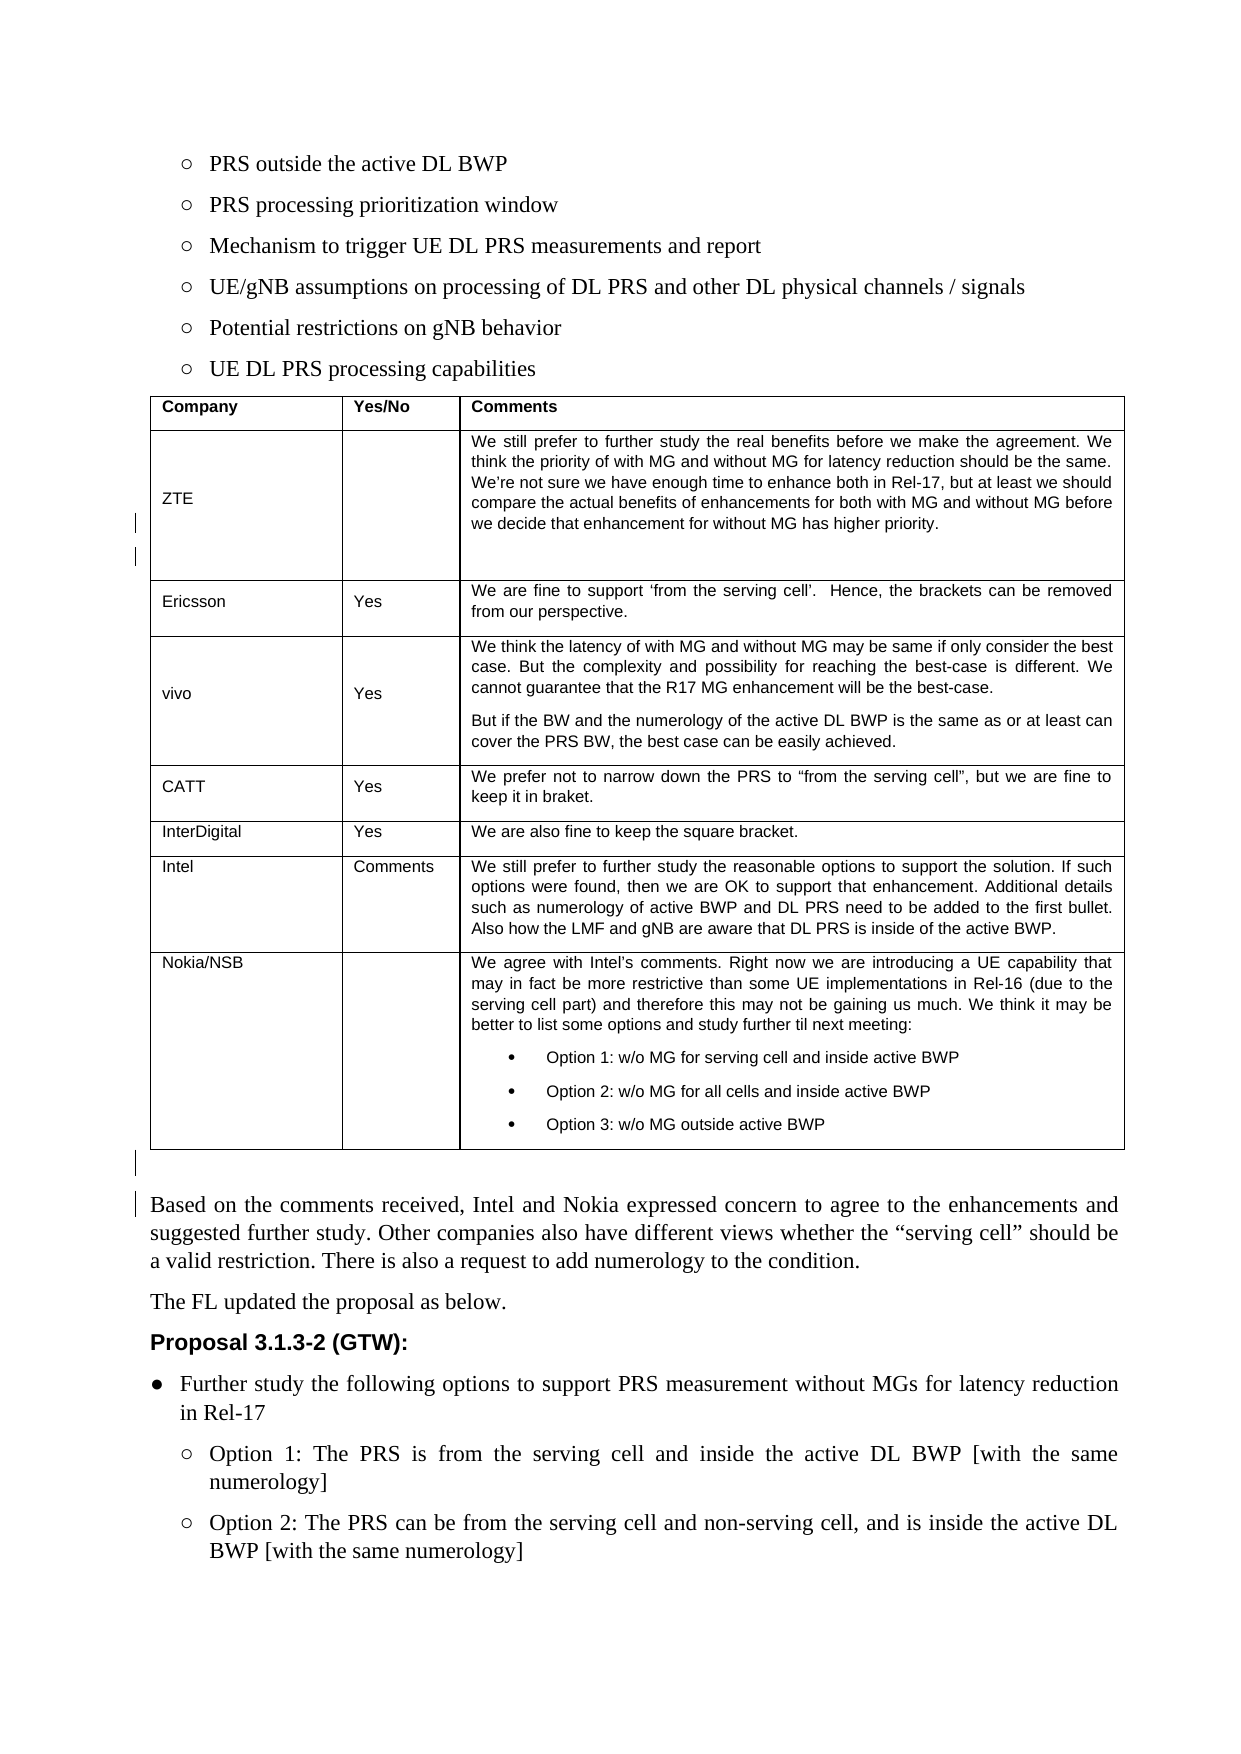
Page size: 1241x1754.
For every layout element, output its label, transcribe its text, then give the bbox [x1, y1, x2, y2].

table_cell ZTE [151, 431, 342, 580]
table_cell CATT [151, 766, 342, 821]
table_cell We are also fine to keep the square bracket. [461, 822, 1124, 856]
list PRS outside the active DL BWP [179, 150, 1120, 176]
table_cell Yes [343, 581, 459, 636]
table_cell Comments [343, 857, 459, 952]
table_cell We prefer not to narrow down the PRS to “from the serving cell”, but we are fine to keep it in braket. [461, 766, 1124, 821]
table_cell InterDigital [151, 822, 342, 856]
list Option 2: The PRS can be from the serving cell and non-serving cell, and is inside the active DL BWP [with the same numerology] [179, 1509, 1120, 1564]
table_cell We still prefer to further study the reasonable options to support the solution. If such options were found, then we are OK to support that enhancement. Additional details such as numerology of active BWP and DL PRS need to be added to the first bullet. Also how the LMF and gNB are aware that DL PRS is inside of the active BWP. [461, 857, 1124, 952]
table_cell Intel [151, 857, 342, 952]
table_header Yes/No [343, 397, 459, 430]
table_cell We are fine to support ‘from the serving cell’. Hence, the brackets can be removed from our perspective. [461, 581, 1124, 636]
list PRS processing prioritization window [179, 191, 1120, 217]
list Option 1: The PRS is from the serving cell and inside the active DL BWP [with the same numerology] [179, 1440, 1120, 1494]
list Further study the following options to support PRS measurement without MGs for latency reduction in Rel-17 [150, 1370, 1120, 1425]
list UE DL PRS processing capabilities [179, 355, 1120, 381]
table_cell vivo [151, 637, 342, 765]
table_cell Yes [343, 637, 459, 765]
table_cell Yes [343, 766, 459, 821]
table_header Company [151, 397, 342, 430]
table_cell [343, 431, 459, 580]
table_header Comments [461, 397, 1124, 430]
table_cell We agree with Intel’s comments. Right now we are introducing a UE capability that may in fact be more restrictive than some UE implementations in Rel-16 (due to the serving cell part) and therefore this may not be gaining us much. We think it may be better to list some options and study further til next meeting: Option 1: w/o MG for serving cell and inside active BWP Option 2: w/o MG for all cells and inside active BWP Option 3: w/o MG outside active BWP [461, 953, 1124, 1149]
text Proposal 3.1.3-2 (GTW): [150, 1329, 1120, 1356]
list Potential restrictions on gNB behavior [179, 314, 1120, 340]
list UE/gNB assumptions on processing of DL PRS and other DL physical channels / signals [179, 273, 1120, 299]
table_cell Ericsson [151, 581, 342, 636]
text The FL updated the proposal as below. [150, 1288, 1120, 1315]
table_cell Yes [343, 822, 459, 856]
table_cell We still prefer to further study the real benefits before we make the agreement. We think the priority of with MG and without MG for latency reduction should be the same. We’re not sure we have enough time to enhance both in Rel-17, but at least we should compare the actual benefits of enhancements for both with MG and without MG before we decide that enhancement for without MG has higher priority. [461, 431, 1124, 580]
table_cell We think the latency of with MG and without MG may be same if only consider the best case. But the complexity and possibility for reaching the best-case is different. We cannot guarantee that the R17 MG enhancement will be the best-case. But if the BW and the numerology of the active DL BWP is the same as or at least can cover the PRS BW, the best case can be easily achieved. [461, 637, 1124, 765]
table_cell [343, 953, 459, 1149]
list Mechanism to trigger UE DL PRS measurements and report [179, 232, 1120, 258]
text Based on the comments received, Intel and Nokia expressed concern to agree to the enhancements and suggested further study. Other companies also have different views whether the “serving cell” should be a valid restriction. There is also a request to add numerology to the condition. [150, 1191, 1120, 1274]
table_cell Nokia/NSB [151, 953, 342, 1149]
